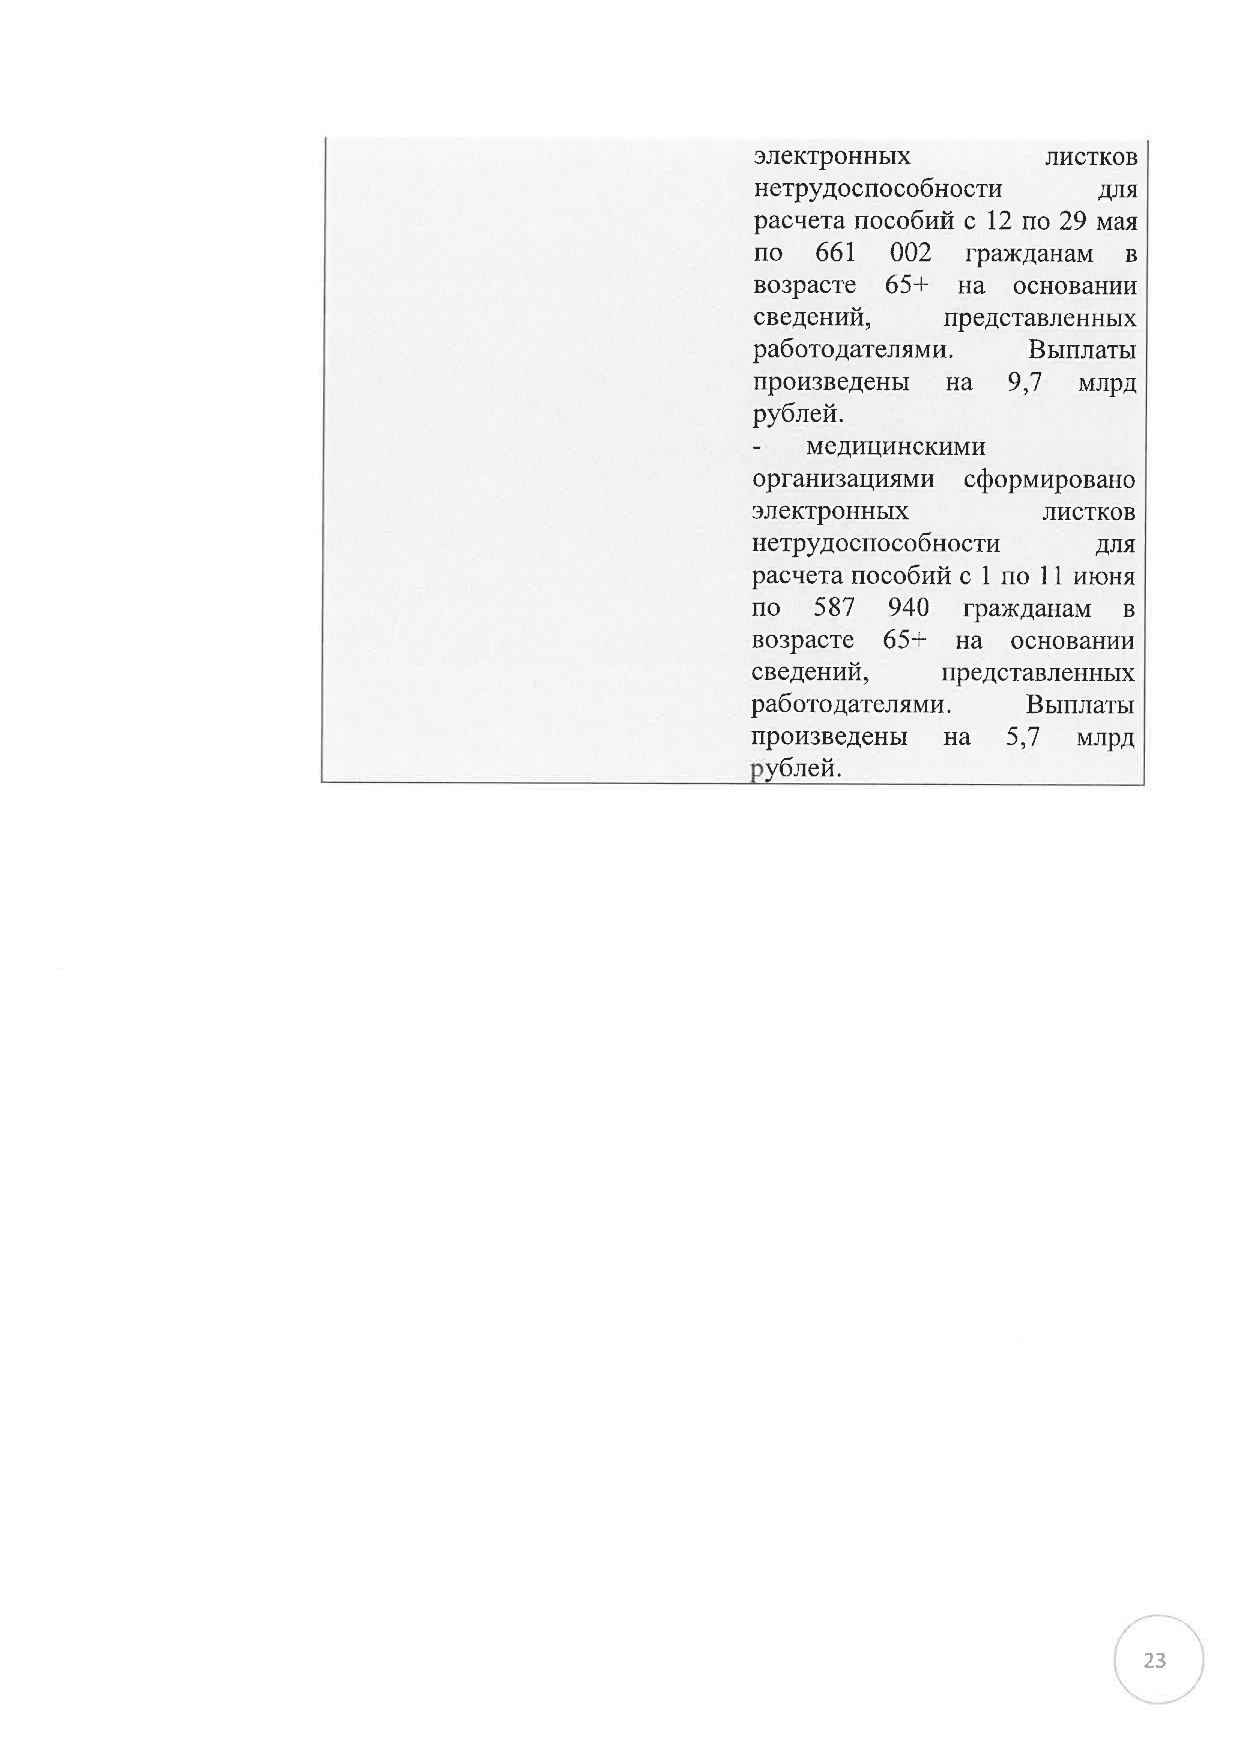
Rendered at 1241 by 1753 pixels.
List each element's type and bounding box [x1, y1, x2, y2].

picture [55, 135, 1208, 1711]
